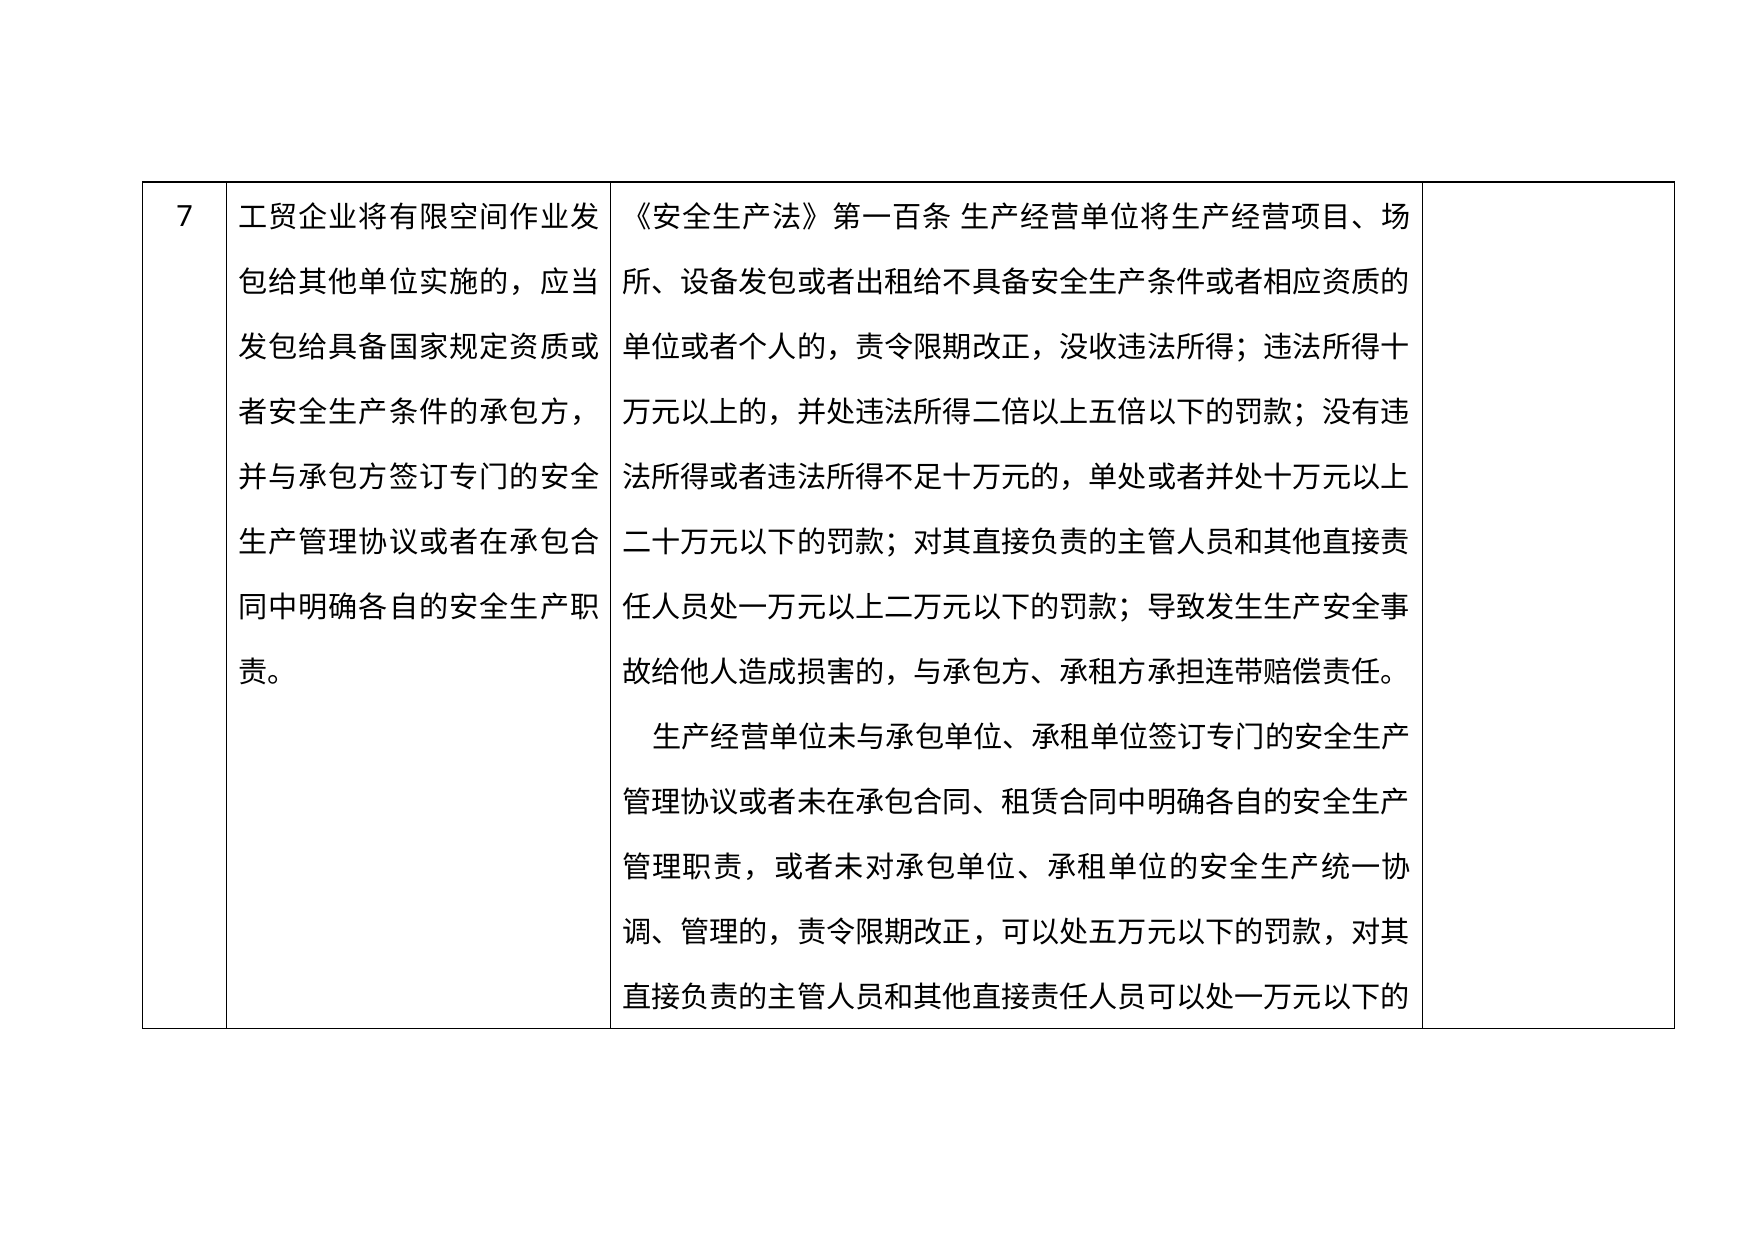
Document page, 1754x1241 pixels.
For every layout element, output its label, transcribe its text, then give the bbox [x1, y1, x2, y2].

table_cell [611, 183, 1422, 1027]
table_cell [1423, 183, 1674, 1027]
table_cell 7 [143, 183, 226, 1027]
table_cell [227, 183, 610, 1027]
